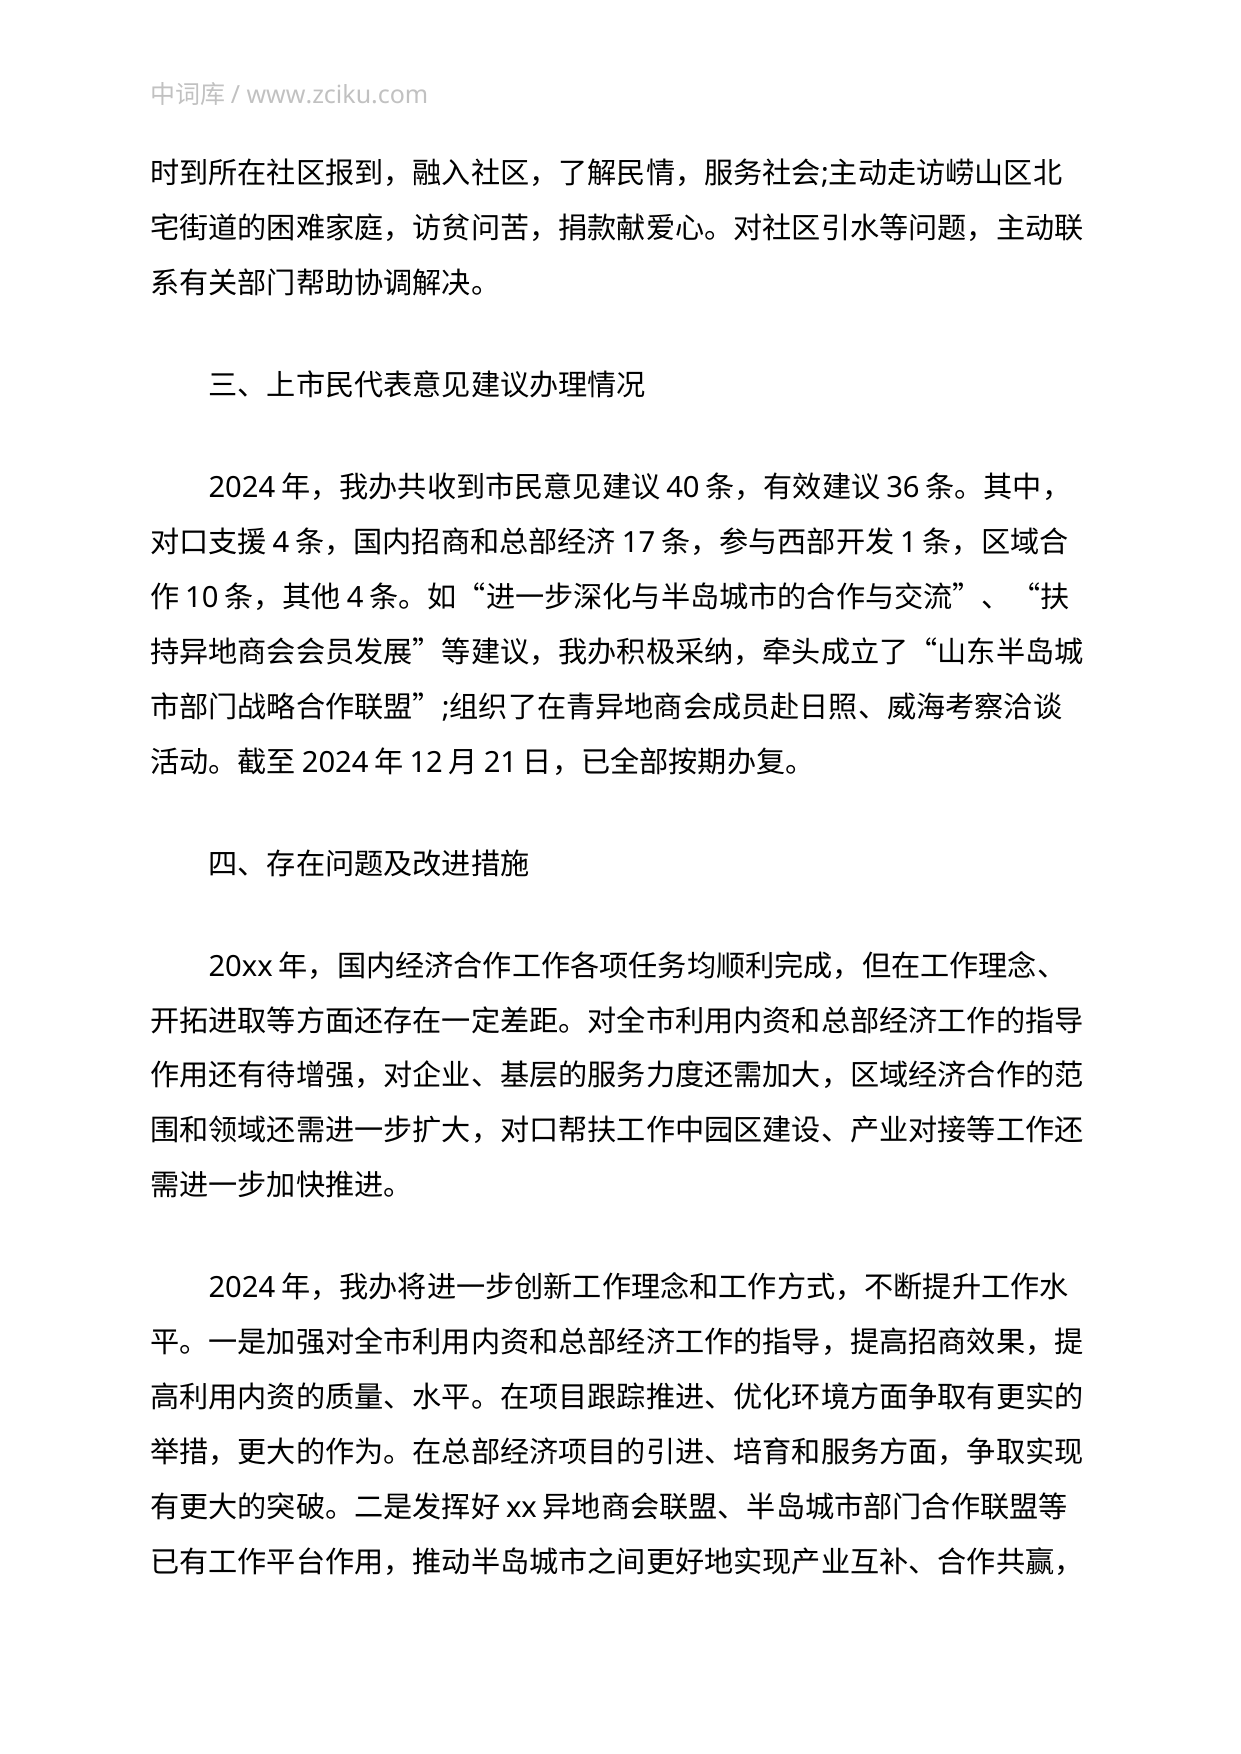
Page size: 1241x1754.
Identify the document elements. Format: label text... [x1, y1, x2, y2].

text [150, 1263, 1090, 1581]
text 四、存在问题及改进措施 [150, 840, 1090, 883]
text 20xx年，国内经济合作工作各项任务均顺利完成，但在工作理念、开拓进取等方面还存在一定差距。对全市利用内资和总部经济工作的指导作用还有待增强，对企业、基层的服务力度还需加大，区域经济合作的范围和领域还需进一步扩大，对口帮扶工作中园区建设、产业对接等工作还需进一步加快推进。 [150, 942, 1090, 1204]
text 三、上市民代表意见建议办理情况 [150, 362, 1090, 404]
text 2024年，我办共收到市民意见建议40条，有效建议36条。其中，对口支援4条，国内招商和总部经济17条，参与西部开发1条，区域合作10条，其他4条。如“进一步深化与半岛城市的合作与交流”、“扶持异地商会会员发展”等建议，我办积极采纳，牵头成立了“山东半岛城市部门战略合作联盟”;组织了在青异地商会成员赴日照、威海考察洽谈活动。截至2024年12月21日，已全部按期办复。 [150, 463, 1090, 781]
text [150, 150, 1090, 302]
